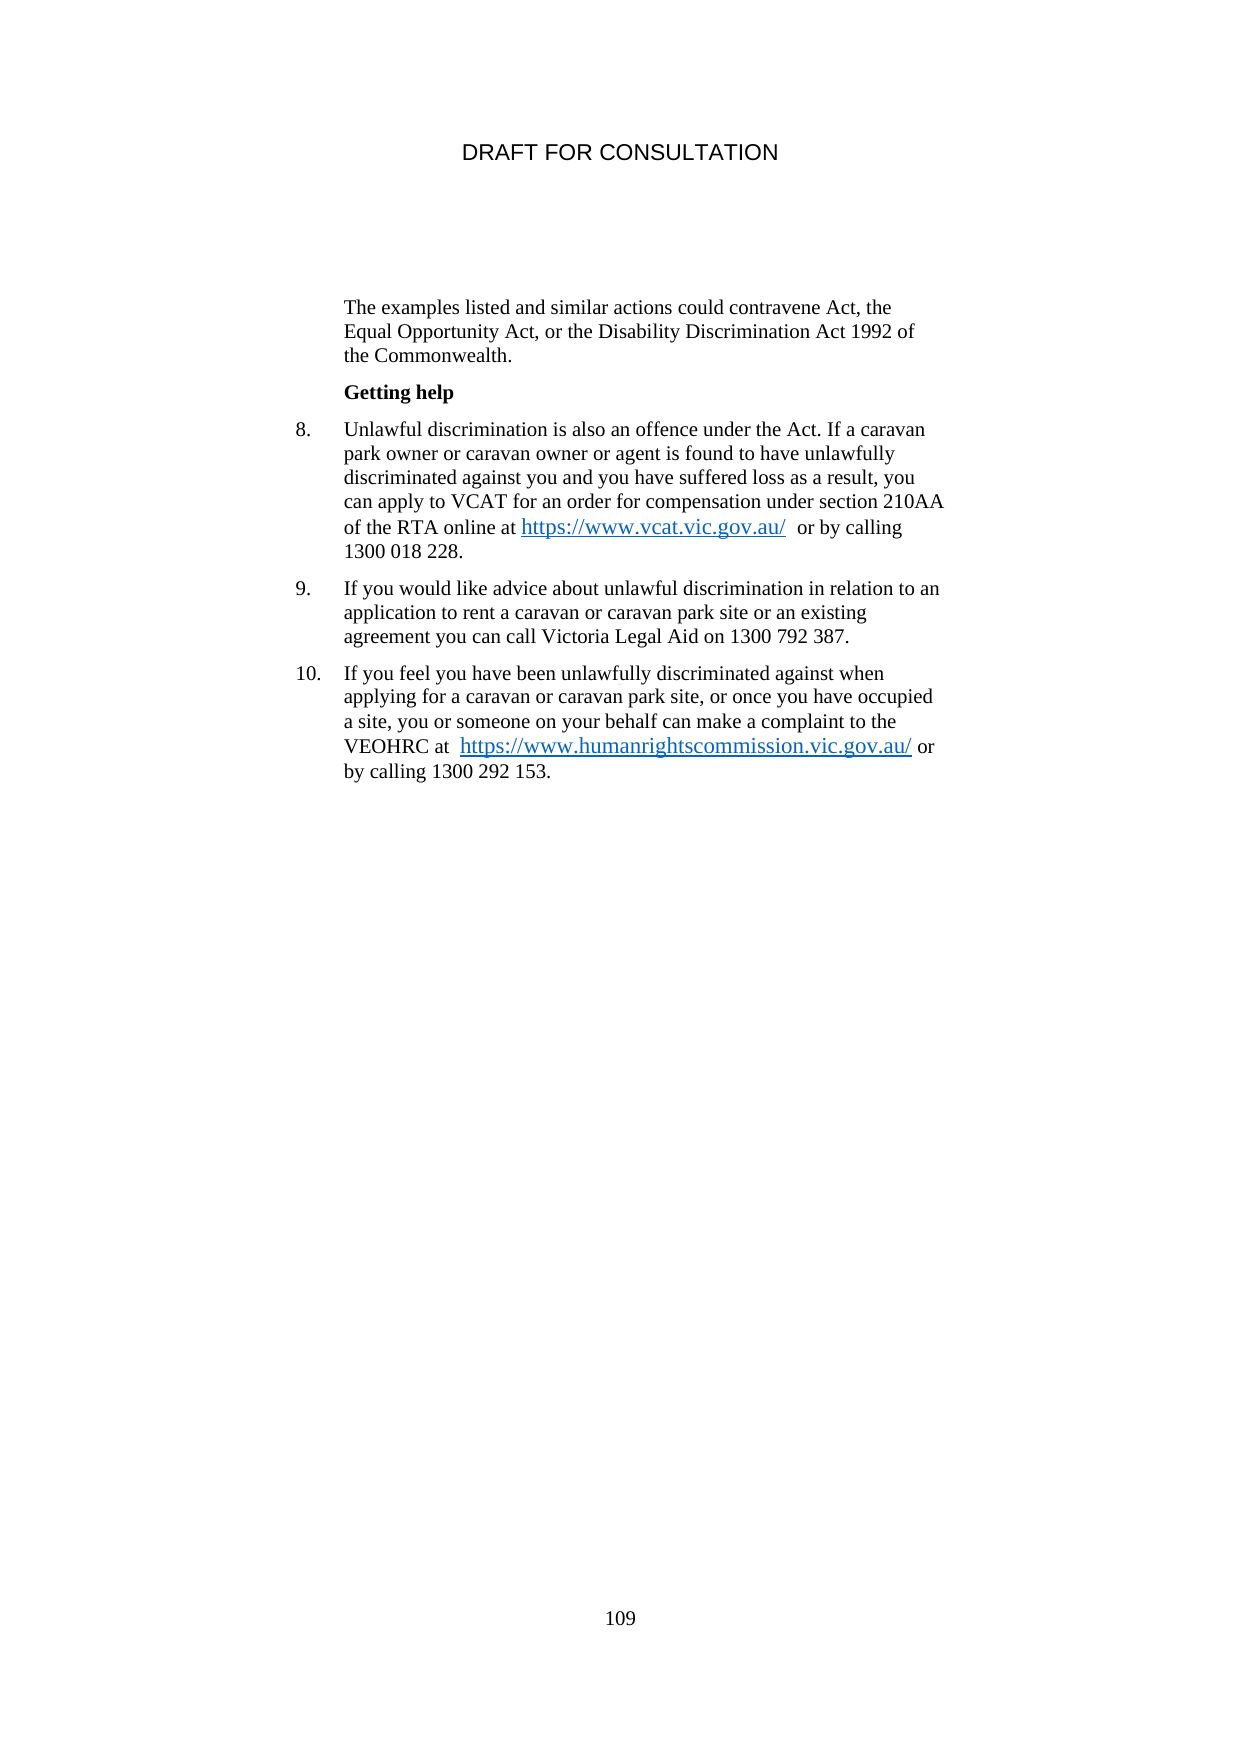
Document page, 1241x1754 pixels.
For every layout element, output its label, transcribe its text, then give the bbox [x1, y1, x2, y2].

text Getting help [343, 380, 945, 404]
text 10. If you feel you have been unlawfully discriminated against when applying for a caravan or caravan park site, or once you have occupied a site, you or someone on your behalf can make a complaint to the VEOHRC at https://www.humanrightscommission.vic.gov.au/ or by calling 1300 292 153. [295, 660, 945, 783]
text The examples listed and similar actions could contravene Act, the Equal Opportunity Act, or the Disability Discrimination Act 1992 of the Commonwealth. [343, 295, 945, 367]
text 8. Unlawful discrimination is also an offence under the Act. If a caravan park owner or caravan owner or agent is found to have unlawfully discriminated against you and you have suffered loss as a result, you can apply to VCAT for an order for compensation under section 210AA of the RTA online at https://www.vcat.vic.gov.au/ or by calling 1300 018 228. [295, 417, 945, 563]
text 9. If you would like advice about unlawful discrimination in relation to an application to rent a caravan or caravan park site or an existing agreement you can call Victoria Legal Aid on 1300 792 387. [295, 576, 945, 648]
